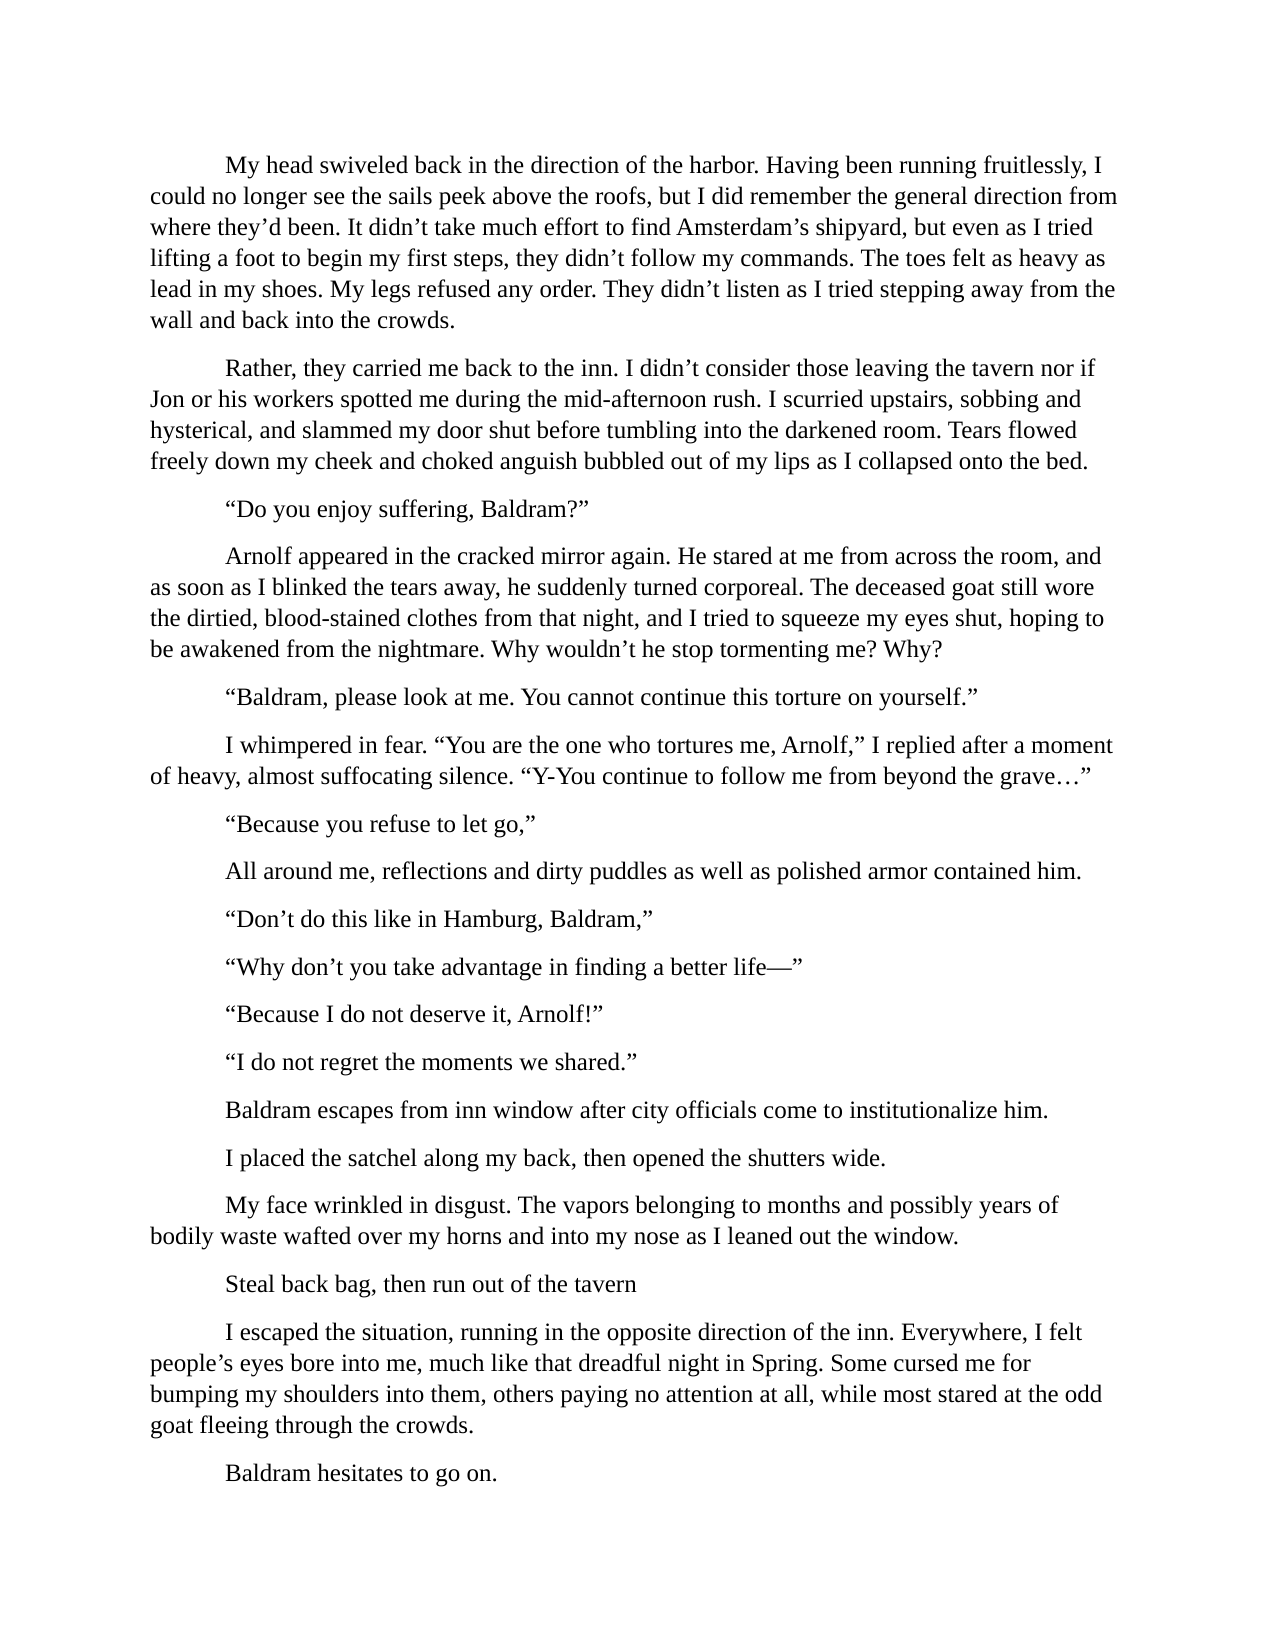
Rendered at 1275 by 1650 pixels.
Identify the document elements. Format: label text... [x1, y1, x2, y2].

text Arnolf appeared in the cracked mirror again. He stared at me from across the room, and as soon as I blinked the tears away, he suddenly turned corporeal. The deceased goat still wore the dirtied, blood-stained clothes from that night, and I tried to squeeze my eyes shut, hoping to be awakened from the nightmare. Why wouldn’t he stop tormenting me? Why? [150, 541, 1125, 663]
text My head swiveled back in the direction of the harbor. Having been running fruitlessly, I could no longer see the sails peek above the roofs, but I did remember the general direction from where they’d been. It didn’t take much effort to find Amsterdam’s shipyard, but even as I tried lifting a foot to begin my first steps, they didn’t follow my commands. The toes felt as heavy as lead in my shoes. My legs refused any order. They didn’t listen as I tried stepping away from the wall and back into the crowds. [150, 150, 1125, 334]
text “Don’t do this like in Hamburg, Baldram,” [150, 904, 1125, 933]
text “Why don’t you take advantage in finding a better life—” [150, 952, 1125, 981]
text I escaped the situation, running in the opposite direction of the inn. Everywhere, I felt people’s eyes bore into me, much like that dreadful night in Spring. Some cursed me for bumping my shoulders into them, others paying no attention at all, while most stared at the odd goat fleeing through the crowds. [150, 1317, 1125, 1439]
text “Because I do not deserve it, Arnolf!” [150, 999, 1125, 1028]
text “Because you refuse to let go,” [150, 809, 1125, 837]
text “Do you enjoy suffering, Baldram?” [150, 494, 1125, 522]
text Rather, they carried me back to the inn. I didn’t consider those leaving the tavern nor if Jon or his workers spotted me during the mid-afternoon rush. I scurried upstairs, sobbing and hysterical, and slammed my door shut before tumbling into the darkened room. Tears flowed freely down my cheek and choked anguish bubbled out of my lips as I collapsed onto the bed. [150, 353, 1125, 475]
text I placed the satchel along my back, then opened the shutters wide. [150, 1143, 1125, 1171]
text Baldram hesitates to go on. [150, 1458, 1125, 1486]
text Steal back bag, then run out of the tavern [150, 1269, 1125, 1298]
text All around me, reflections and dirty puddles as well as polished armor contained him. [150, 856, 1125, 885]
text “I do not regret the moments we shared.” [150, 1047, 1125, 1076]
text Baldram escapes from inn window after city officials come to institutionalize him. [150, 1095, 1125, 1124]
text I whimpered in fear. “You are the one who tortures me, Arnolf,” I replied after a moment of heavy, almost suffocating silence. “Y-You continue to follow me from beyond the grave…” [150, 730, 1125, 790]
text “Baldram, please look at me. You cannot continue this torture on yourself.” [150, 682, 1125, 711]
text My face wrinkled in disgust. The vapors belonging to months and possibly years of bodily waste wafted over my horns and into my nose as I leaned out the window. [150, 1190, 1125, 1250]
